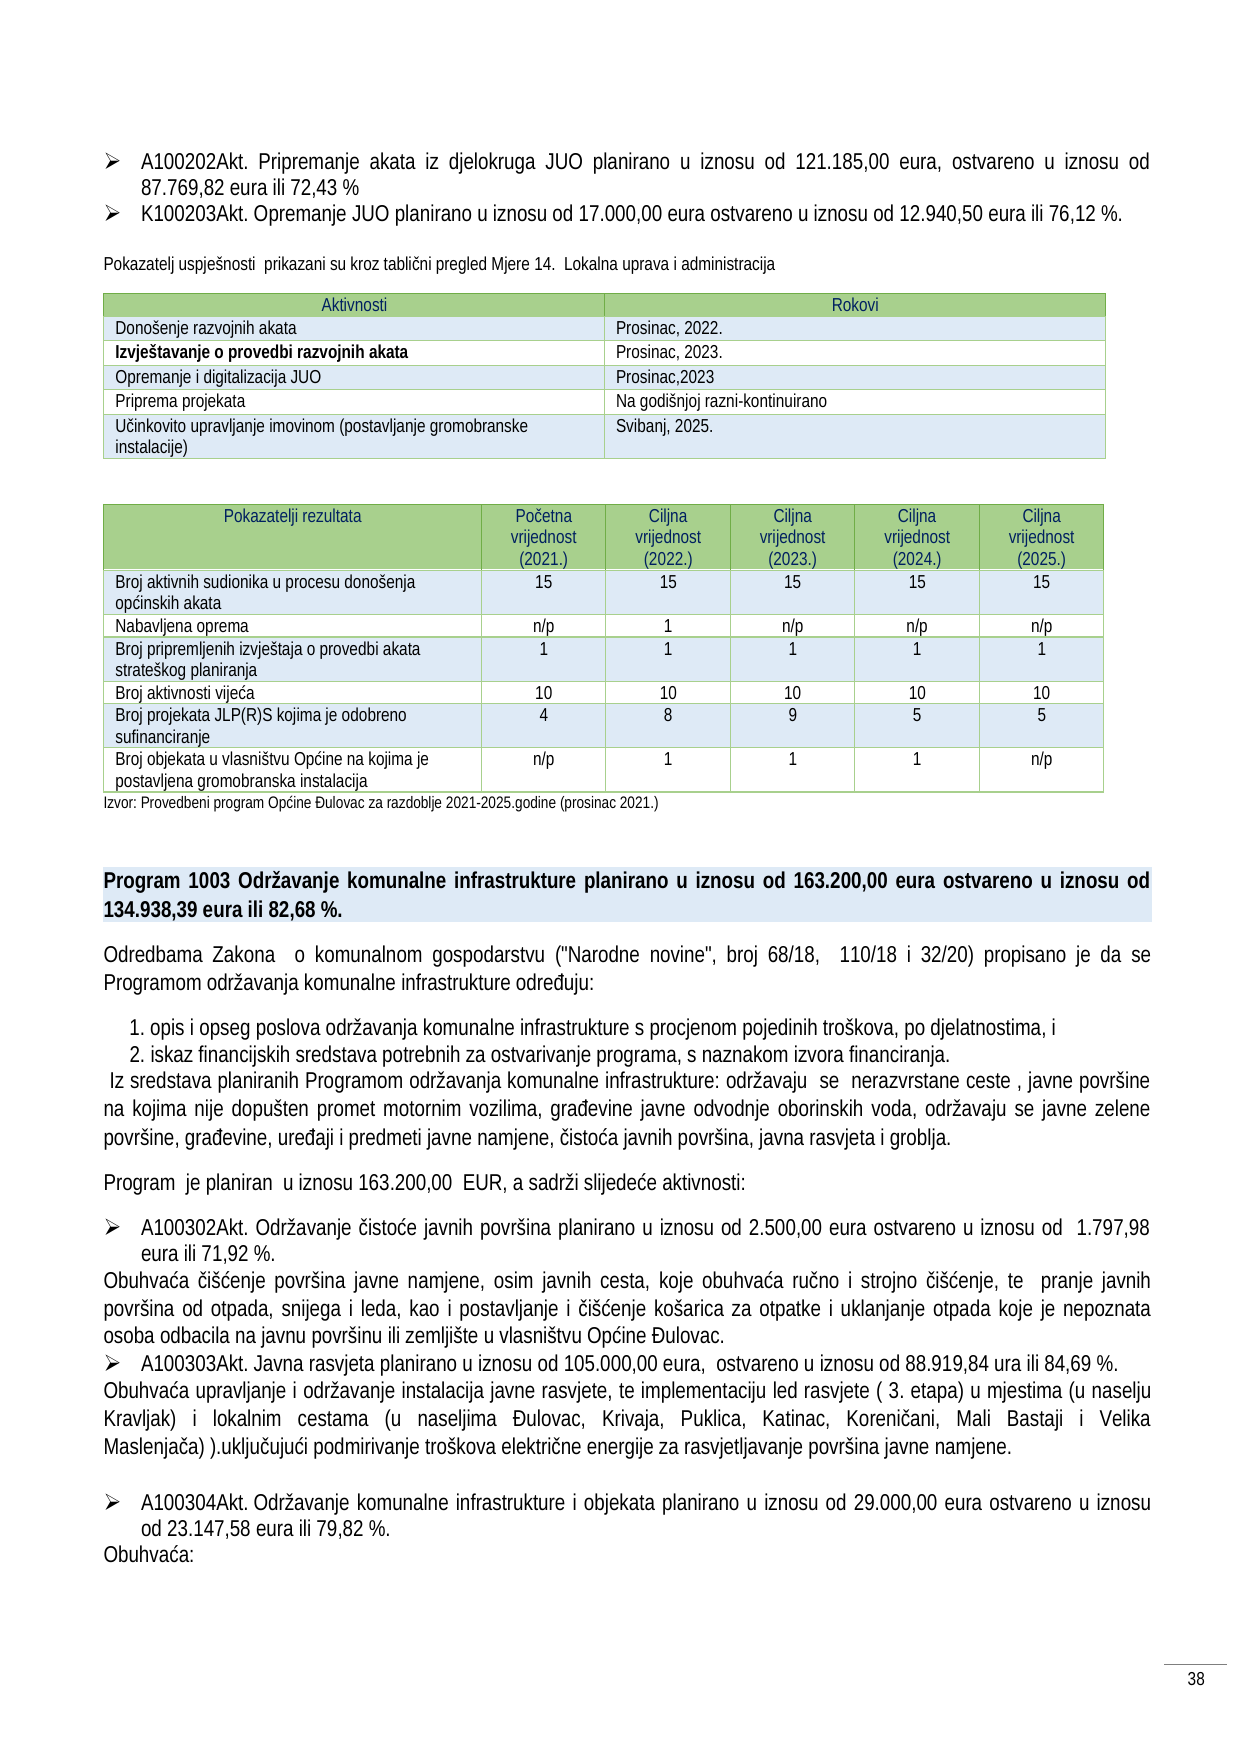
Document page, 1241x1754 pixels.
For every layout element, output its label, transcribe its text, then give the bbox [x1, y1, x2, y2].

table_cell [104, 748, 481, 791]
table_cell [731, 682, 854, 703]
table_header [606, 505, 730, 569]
text 2. iskaz financijskih sredstava potrebnih za ostvarivanje programa, s naznakom izvora financiranja. [103, 1041, 1152, 1067]
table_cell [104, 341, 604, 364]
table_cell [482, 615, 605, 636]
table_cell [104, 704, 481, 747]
text Program 1003 Održavanje komunalne infrastrukture planirano u iznosu od 163.200,00 eura ostvareno u iznosu od 134.938,39 eura ili 82,68 %. [103, 867, 1152, 922]
text Obuhvaća: [103, 1541, 1152, 1567]
list K100203Akt. Opremanje JUO planirano u iznosu od 17.000,00 eura ostvareno u iznosu od 12.940,50 eura ili 76,12 %. [103, 200, 1152, 227]
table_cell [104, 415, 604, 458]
list A100304Akt. Održavanje komunalne infrastrukture i objekata planirano u iznosu od 29.000,00 eura ostvareno u iznosu od 23.147,58 eura ili 79,82 %. [103, 1488, 1152, 1541]
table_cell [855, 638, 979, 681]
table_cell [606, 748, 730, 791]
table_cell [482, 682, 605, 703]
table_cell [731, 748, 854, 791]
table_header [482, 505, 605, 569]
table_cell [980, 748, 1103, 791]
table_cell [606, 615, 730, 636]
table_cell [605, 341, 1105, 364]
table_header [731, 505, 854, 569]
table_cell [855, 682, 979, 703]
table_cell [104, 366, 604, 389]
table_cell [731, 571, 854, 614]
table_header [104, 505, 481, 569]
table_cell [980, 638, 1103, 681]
list A100302Akt. Održavanje čistoće javnih površina planirano u iznosu od 2.500,00 eura ostvareno u iznosu od 1.797,98 eura ili 71,92 %. [103, 1214, 1152, 1267]
text Izvor: Provedbeni program Općine Đulovac za razdoblje 2021-2025.godine (prosinac 2021.) [103, 792, 1152, 812]
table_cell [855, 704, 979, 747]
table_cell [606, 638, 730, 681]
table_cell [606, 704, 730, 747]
list Obuhvaća čišćenje površina javne namjene, osim javnih cesta, koje obuhvaća ručno i strojno čišćenje, te pranje javnih površina od otpada, snijega i leda, kao i postavljanje i čišćenje košarica za otpatke i uklanjanje otpada koje je nepoznata osoba odbacila na javnu površinu ili zemljište u vlasništvu Općine Đulovac. [103, 1267, 1152, 1349]
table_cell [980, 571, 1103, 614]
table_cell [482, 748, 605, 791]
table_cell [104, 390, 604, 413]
text Program je planiran u iznosu 163.200,00 EUR, a sadrži slijedeće aktivnosti: [103, 1169, 1152, 1195]
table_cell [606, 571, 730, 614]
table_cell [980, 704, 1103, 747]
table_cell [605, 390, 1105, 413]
list A100202Akt. Pripremanje akata iz djelokruga JUO planirano u iznosu od 121.185,00 eura, ostvareno u iznosu od 87.769,82 eura ili 72,43 % [103, 148, 1152, 200]
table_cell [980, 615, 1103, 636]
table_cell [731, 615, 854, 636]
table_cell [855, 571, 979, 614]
list A100303Akt. Javna rasvjeta planirano u iznosu od 105.000,00 eura, ostvareno u iznosu od 88.919,84 ura ili 84,69 %. [103, 1350, 1152, 1377]
text 1. opis i opseg poslova održavanja komunalne infrastrukture s procjenom pojedinih troškova, po djelatnostima, i [103, 1014, 1152, 1041]
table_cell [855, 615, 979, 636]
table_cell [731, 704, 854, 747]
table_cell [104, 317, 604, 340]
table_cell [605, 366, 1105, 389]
list Obuhvaća upravljanje i održavanje instalacija javne rasvjete, te implementaciju led rasvjete ( 3. etapa) u mjestima (u naselju Kravljak) i lokalnim cestama (u naseljima Đulovac, Krivaja, Puklica, Katinac, Koreničani, Mali Bastaji i Velika Maslenjača) ).uključujući podmirivanje troškova električne energije za rasvjetljavanje površina javne namjene. [103, 1377, 1152, 1459]
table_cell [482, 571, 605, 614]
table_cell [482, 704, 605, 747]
text Pokazatelj uspješnosti prikazani su kroz tablični pregled Mjere 14. Lokalna uprava i administracija [103, 253, 1152, 275]
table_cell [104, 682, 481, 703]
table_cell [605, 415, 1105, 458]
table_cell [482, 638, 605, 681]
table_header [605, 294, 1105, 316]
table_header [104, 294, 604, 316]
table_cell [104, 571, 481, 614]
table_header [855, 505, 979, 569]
text Iz sredstava planiranih Programom održavanja komunalne infrastrukture: održavaju se nerazvrstane ceste , javne površine na kojima nije dopušten promet motornim vozilima, građevine javne odvodnje oborinskih voda, održavaju se javne zelene površine, građevine, uređaji i predmeti javne namjene, čistoća javnih površina, javna rasvjeta i groblja. [103, 1067, 1152, 1150]
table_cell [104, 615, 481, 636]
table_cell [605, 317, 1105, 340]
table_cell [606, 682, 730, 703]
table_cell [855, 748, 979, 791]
text Odredbama Zakona o komunalnom gospodarstvu ("Narodne novine", broj 68/18, 110/18 i 32/20) propisano je da se Programom održavanja komunalne infrastrukture određuju: [103, 941, 1152, 995]
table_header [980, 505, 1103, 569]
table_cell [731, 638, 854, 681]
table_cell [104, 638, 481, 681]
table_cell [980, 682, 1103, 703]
